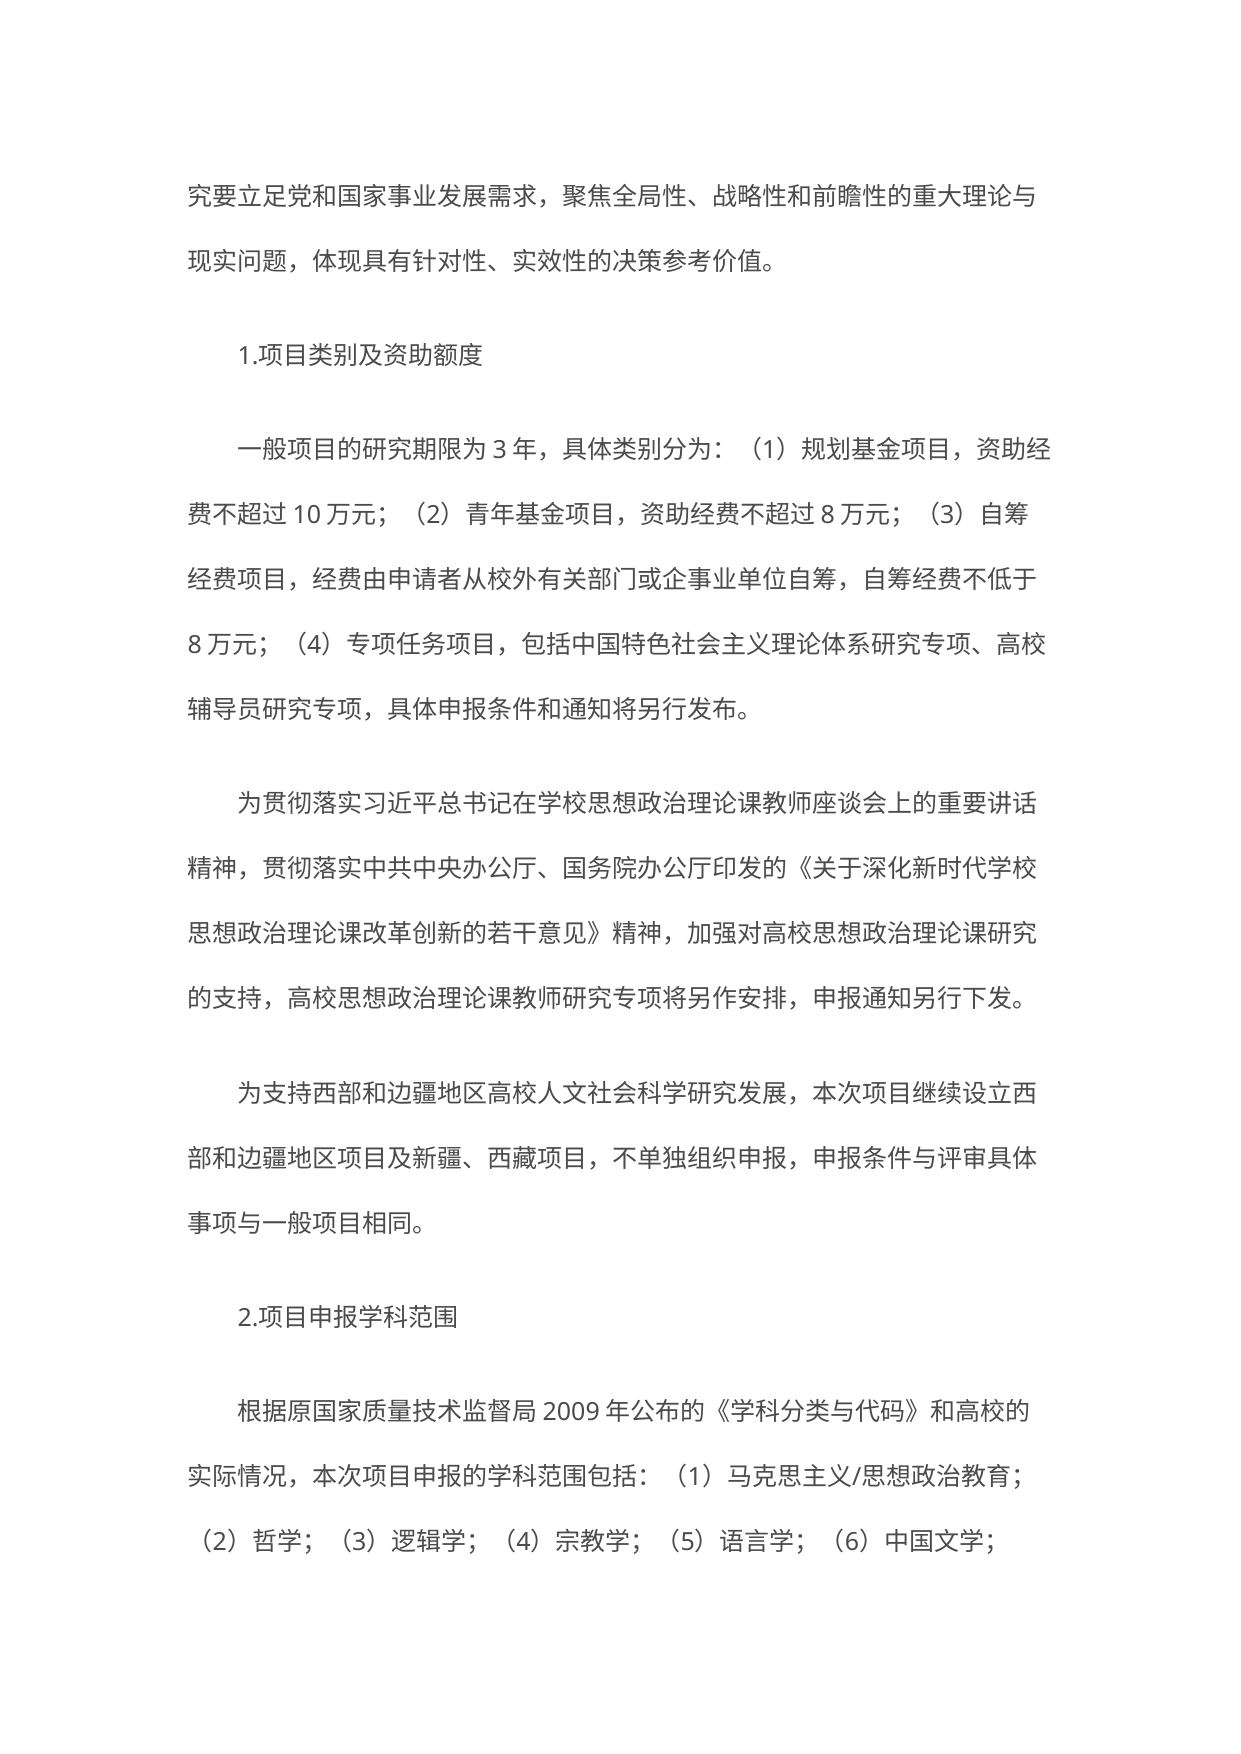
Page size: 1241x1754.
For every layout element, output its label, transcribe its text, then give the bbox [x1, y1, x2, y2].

text 一般项目的研究期限为3年，具体类别分为：（1）规划基金项目，资助经费不超过10万元；（2）青年基金项目，资助经费不超过8万元；（3）自筹经费项目，经费由申请者从校外有关部门或企事业单位自筹，自筹经费不低于8万元；（4）专项任务项目，包括中国特色社会主义理论体系研究专项、高校辅导员研究专项，具体申报条件和通知将另行发布。 [187, 415, 1053, 740]
text 为支持西部和边疆地区高校人文社会科学研究发展，本次项目继续设立西部和边疆地区项目及新疆、西藏项目，不单独组织申报，申报条件与评审具体事项与一般项目相同。 [187, 1059, 1053, 1254]
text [187, 162, 1053, 292]
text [187, 1377, 1053, 1572]
text 1.项目类别及资助额度 [187, 321, 1053, 386]
text 为贯彻落实习近平总书记在学校思想政治理论课教师座谈会上的重要讲话精神，贯彻落实中共中央办公厅、国务院办公厅印发的《关于深化新时代学校思想政治理论课改革创新的若干意见》精神，加强对高校思想政治理论课研究的支持，高校思想政治理论课教师研究专项将另作安排，申报通知另行下发。 [187, 769, 1053, 1029]
text 2.项目申报学科范围 [187, 1283, 1053, 1348]
